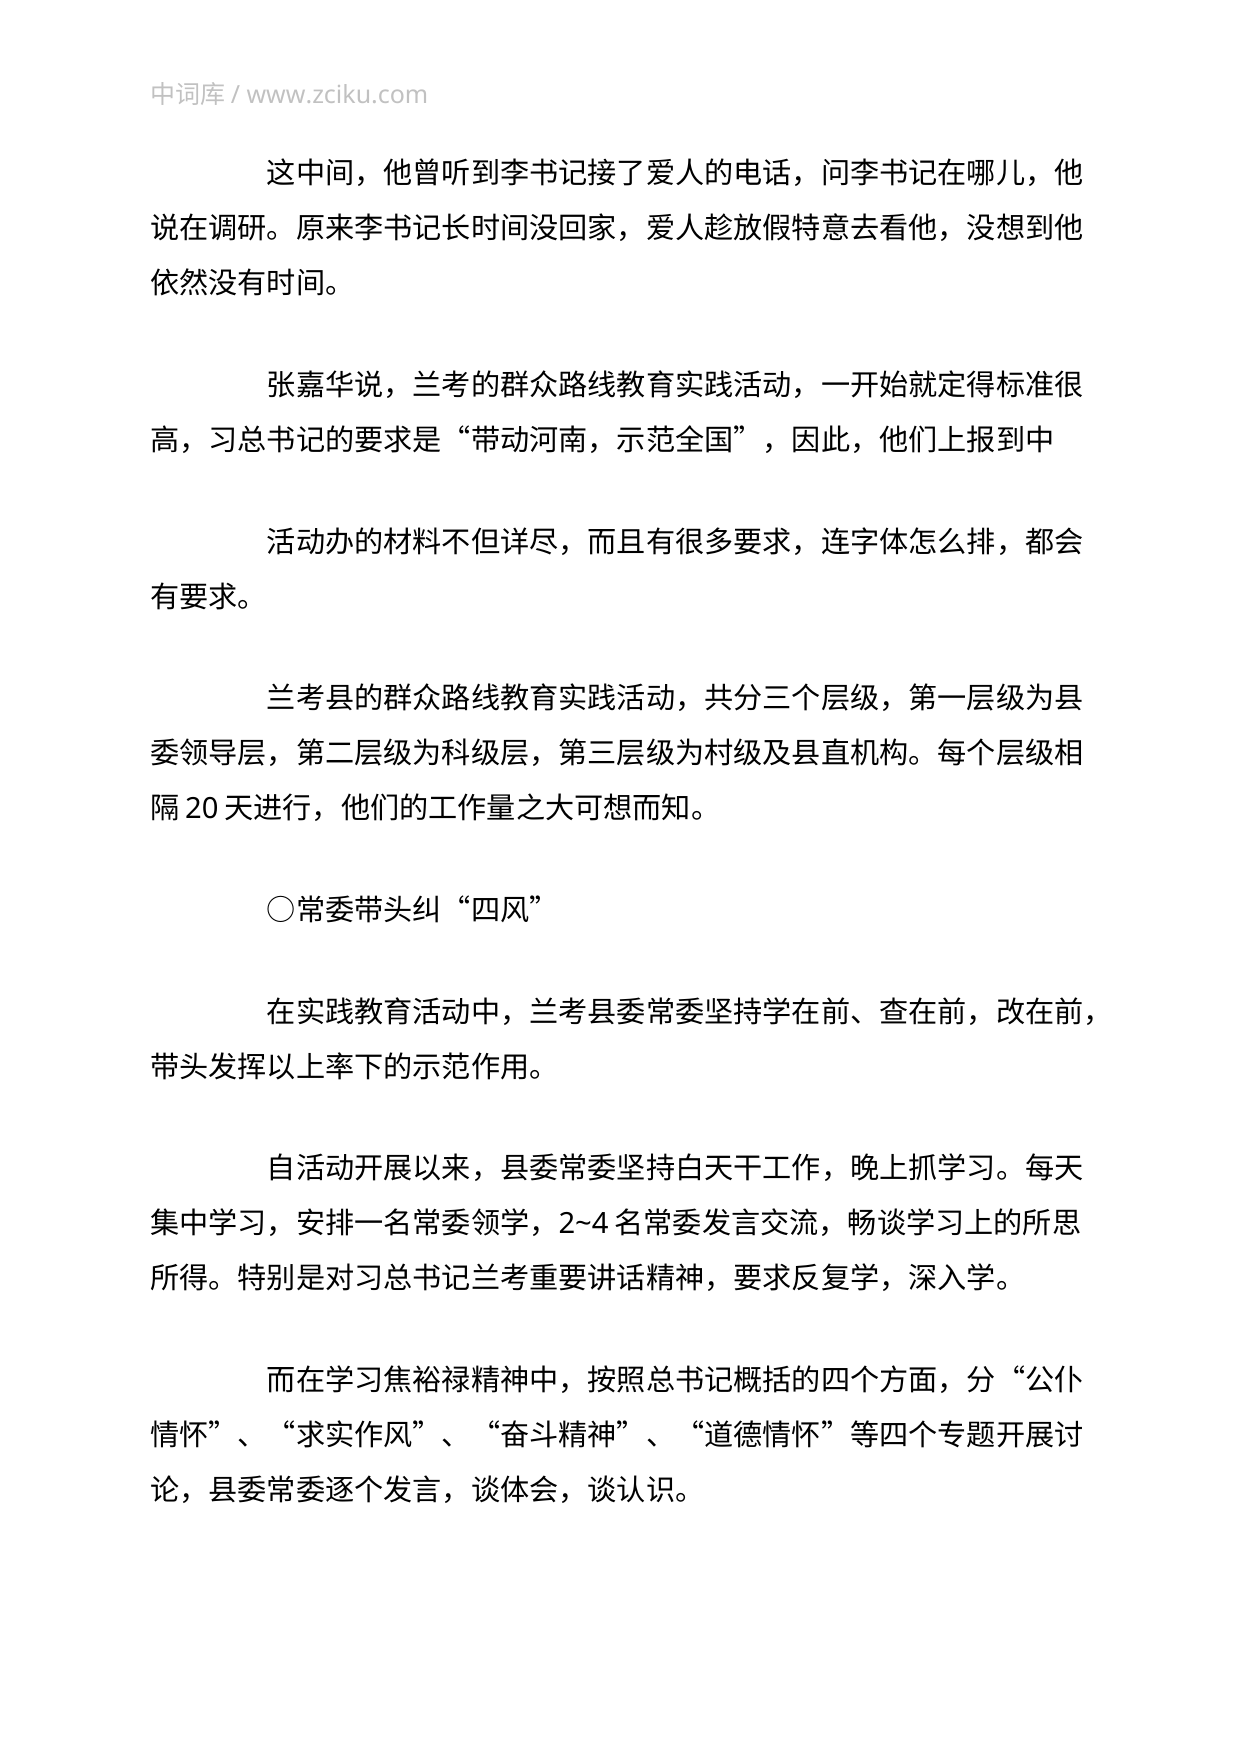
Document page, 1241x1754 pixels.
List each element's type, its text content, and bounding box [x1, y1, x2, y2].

text ○常委带头纠“四风” [150, 887, 1090, 929]
text 在实践教育活动中，兰考县委常委坚持学在前、查在前，改在前，带头发挥以上率下的示范作用。 [150, 988, 1090, 1086]
text 张嘉华说，兰考的群众路线教育实践活动，一开始就定得标准很高，习总书记的要求是“带动河南，示范全国”，因此，他们上报到中 [150, 362, 1090, 459]
text 兰考县的群众路线教育实践活动，共分三个层级，第一层级为县委领导层，第二层级为科级层，第三层级为村级及县直机构。每个层级相隔20天进行，他们的工作量之大可想而知。 [150, 675, 1090, 827]
text 自活动开展以来，县委常委坚持白天干工作，晚上抓学习。每天集中学习，安排一名常委领学，2~4名常委发言交流，畅谈学习上的所思所得。特别是对习总书记兰考重要讲话精神，要求反复学，深入学。 [150, 1145, 1090, 1297]
text 活动办的材料不但详尽，而且有很多要求，连字体怎么排，都会有要求。 [150, 518, 1090, 615]
text 而在学习焦裕禄精神中，按照总书记概括的四个方面，分“公仆情怀”、“求实作风”、“奋斗精神”、“道德情怀”等四个专题开展讨论，县委常委逐个发言，谈体会，谈认识。 [150, 1357, 1090, 1509]
text 这中间，他曾听到李书记接了爱人的电话，问李书记在哪儿，他说在调研。原来李书记长时间没回家，爱人趁放假特意去看他，没想到他依然没有时间。 [150, 150, 1090, 302]
